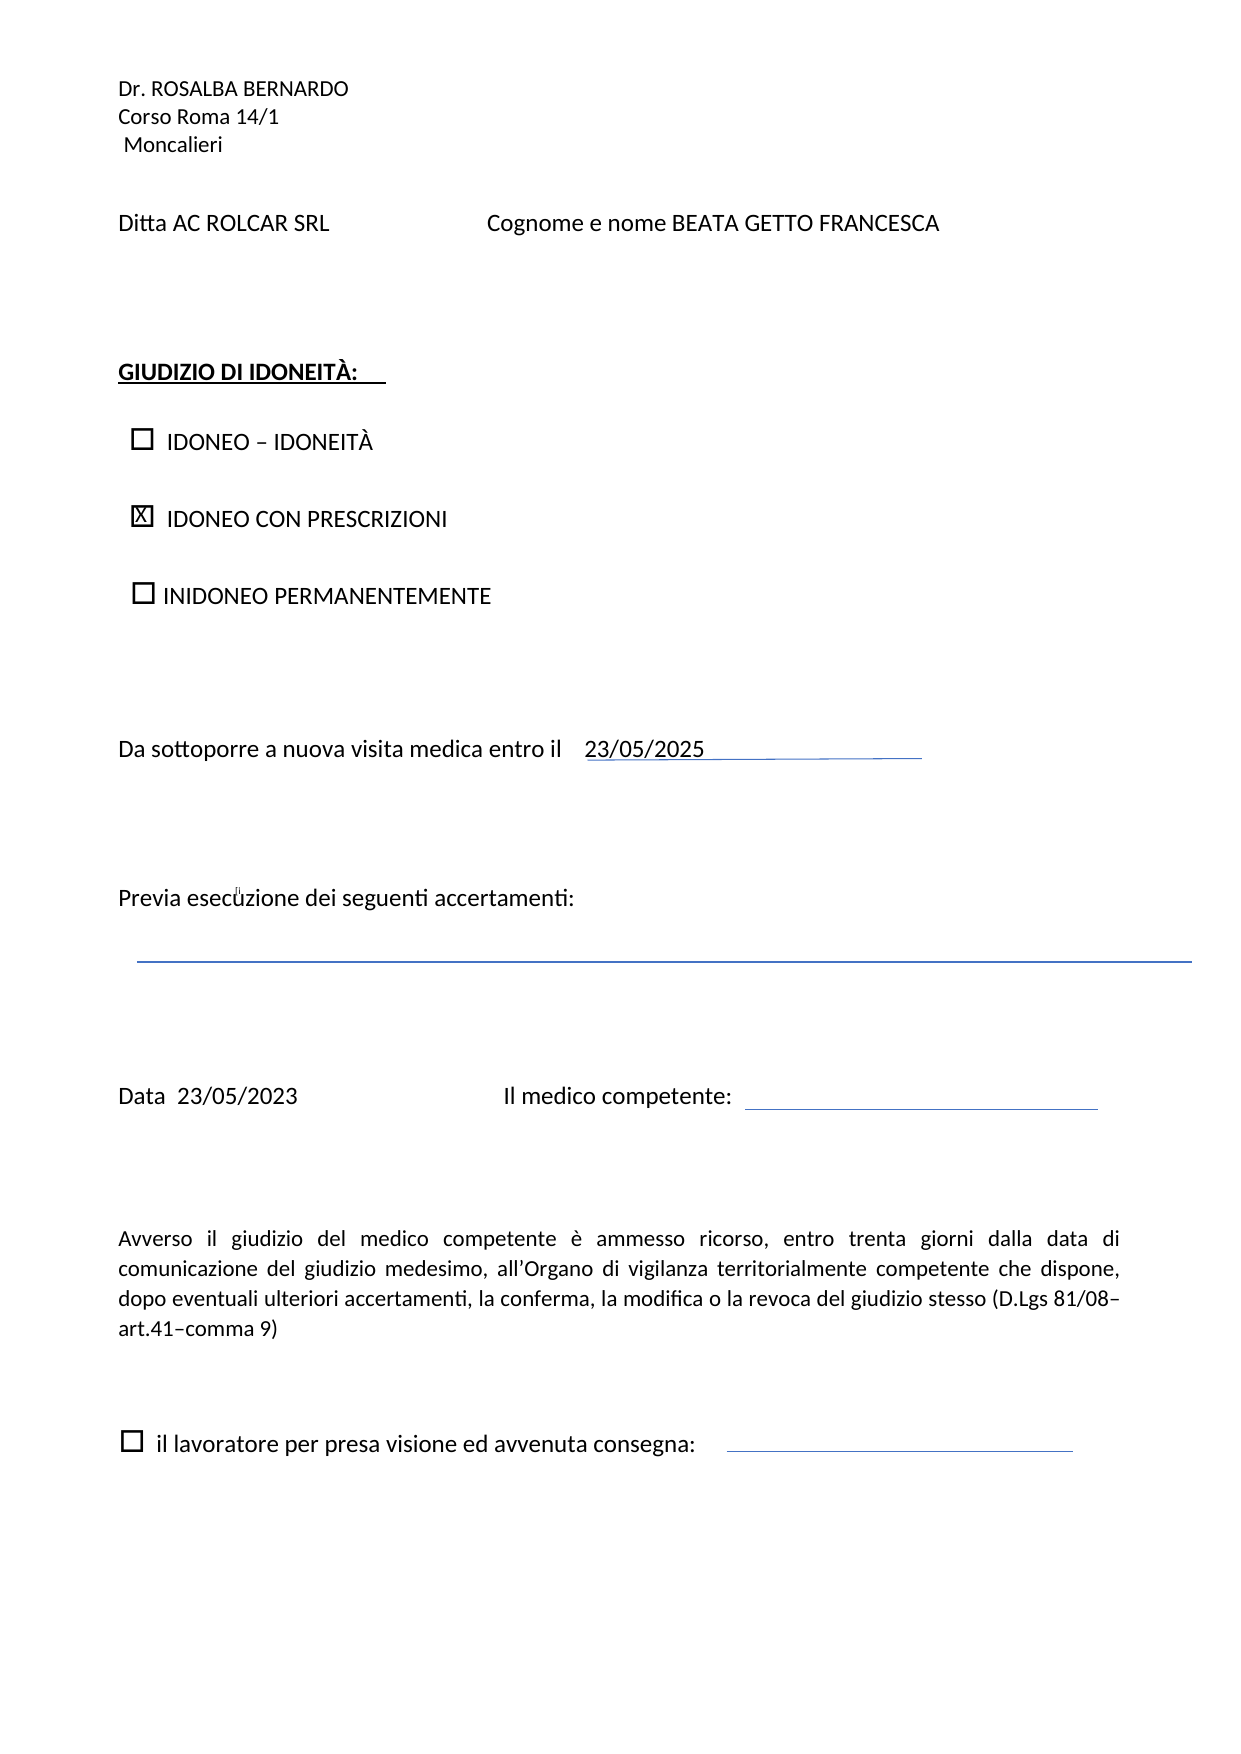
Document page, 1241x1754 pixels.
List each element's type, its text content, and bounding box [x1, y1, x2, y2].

text Ditta AC ROLCAR SRL Cognome e nome BEATA GETTO FRANCESCA [118, 207, 1122, 238]
text □ il lavoratore per presa visione ed avvenuta consegna: [118, 1408, 1122, 1464]
text □ IDONEO – IDONEITÀ [118, 406, 1122, 462]
text Avverso il giudizio del medico competente è ammesso ricorso, entro trenta giorni dalla data di comunicazione del giudizio medesimo, all’Organo di vigilanza territorialmente competente che dispone, dopo eventuali ulteriori accertamenti, la conferma, la modifica o la revoca del giudizio stesso (D.Lgs 81/08–art.41–comma 9) [118, 1224, 1122, 1342]
text GIUDIZIO DI IDONEITÀ: [118, 356, 1122, 387]
text Da sottoporre a nuova visita medica entro il 23/05/2025 [118, 733, 1122, 764]
text □ INIDONEO PERMANENTEMENTE [118, 560, 1122, 616]
text □ IDONEO CON PRESCRIZIONI [118, 483, 1122, 539]
text Data 23/05/2023 Il medico competente: [118, 1080, 1122, 1111]
text Previa esecuzione dei seguenti accertamenti: [118, 882, 1122, 913]
